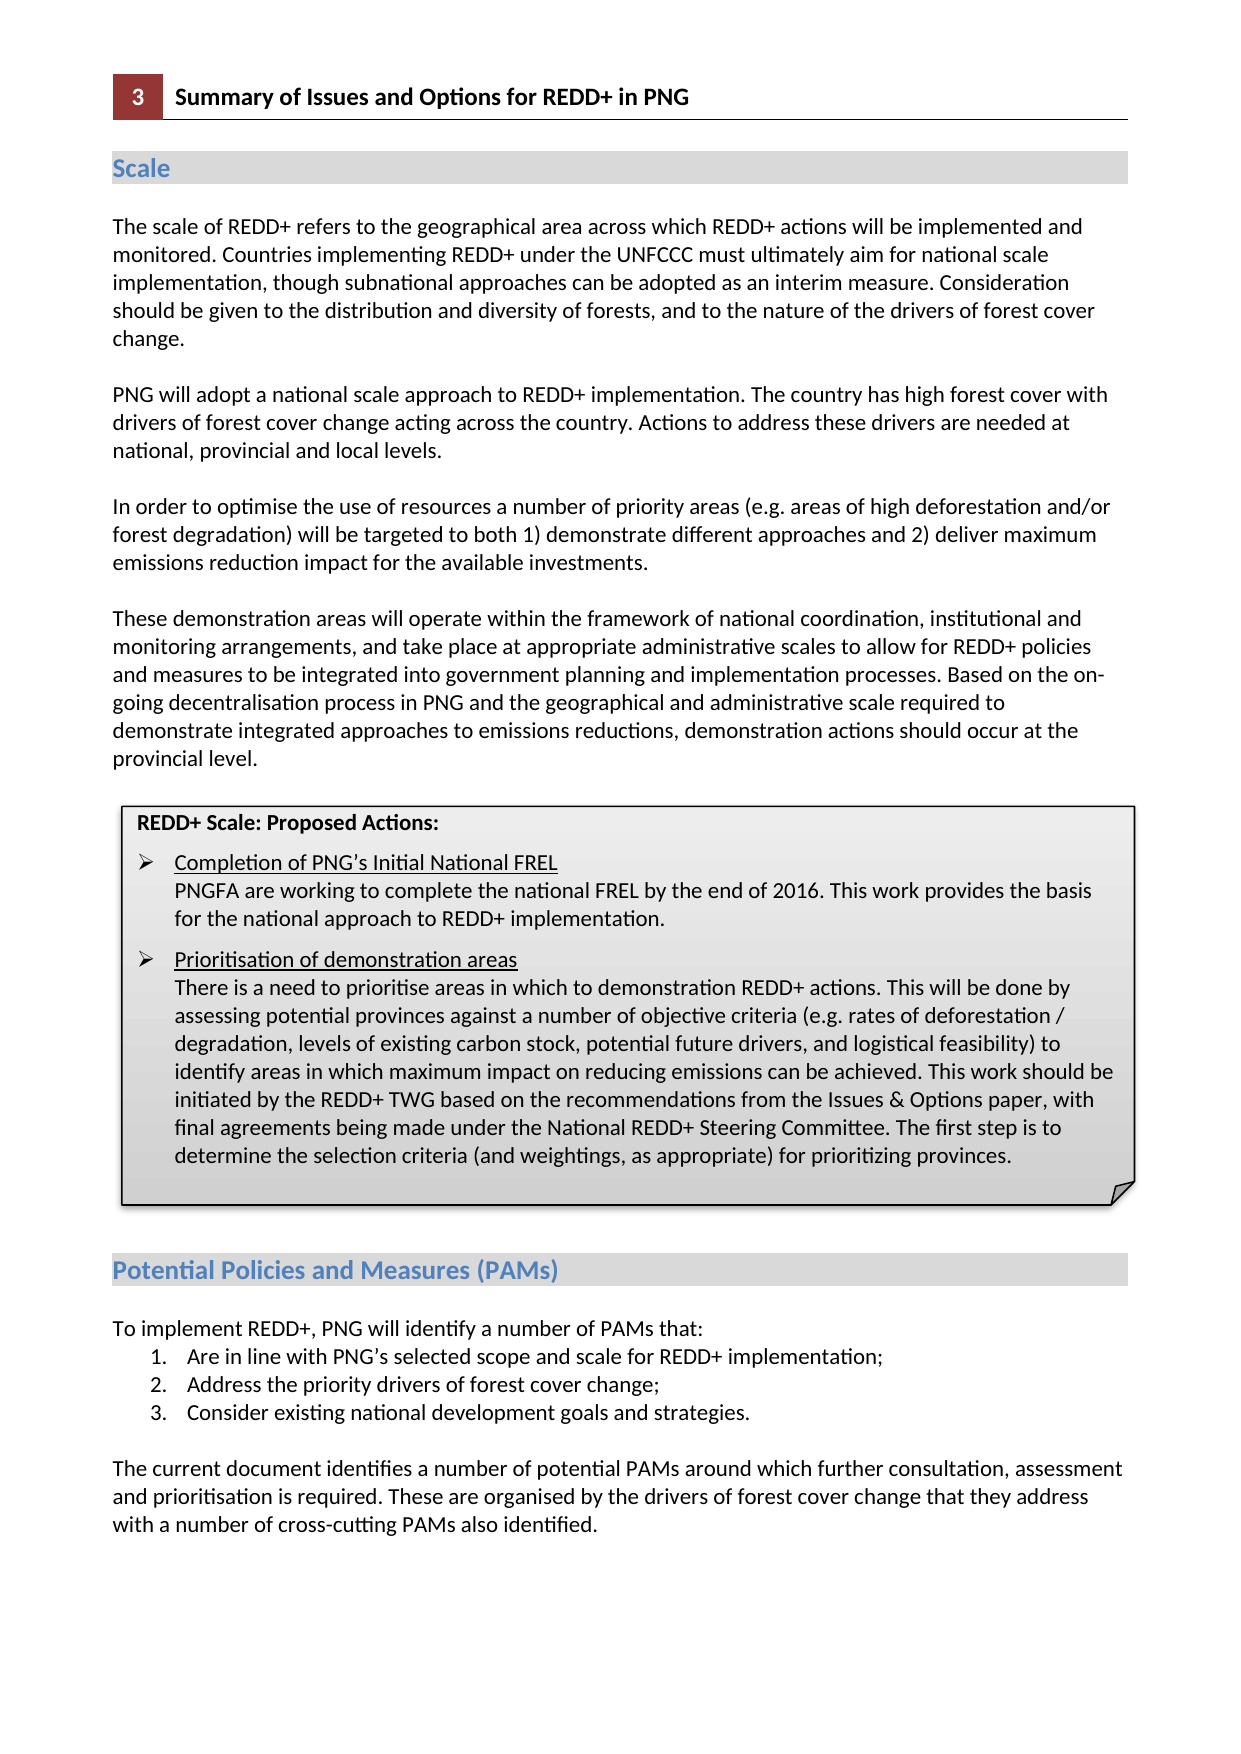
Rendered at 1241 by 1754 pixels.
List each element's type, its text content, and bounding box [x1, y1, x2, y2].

subtitle Scale [112, 151, 1128, 184]
text The scale of REDD+ refers to the geographical area across which REDD+ actions will be implemented and monitored. Countries implementing REDD+ under the UNFCCC must ultimately aim for national scale implementation, though subnational approaches can be adopted as an interim measure. Consideration should be given to the distribution and diversity of forests, and to the nature of the drivers of forest cover change. [112, 212, 1128, 352]
text In order to optimise the use of resources a number of priority areas (e.g. areas of high deforestation and/or forest degradation) will be targeted to both 1) demonstrate different approaches and 2) deliver maximum emissions reduction impact for the available investments. [112, 492, 1128, 576]
list Are in line with PNG’s selected scope and scale for REDD+ implementation; [150, 1342, 1128, 1370]
text These demonstration areas will operate within the framework of national coordination, institutional and monitoring arrangements, and take place at appropriate administrative scales to allow for REDD+ policies and measures to be integrated into government planning and implementation processes. Based on the on-going decentralisation process in PNG and the geographical and administrative scale required to demonstrate integrated approaches to emissions reductions, demonstration actions should occur at the provincial level. [112, 604, 1128, 772]
list Address the priority drivers of forest cover change; [150, 1370, 1128, 1398]
list Consider existing national development goals and strategies. [150, 1398, 1128, 1426]
text The current document identifies a number of potential PAMs around which further consultation, assessment and prioritisation is required. These are organised by the drivers of forest cover change that they address with a number of cross-cutting PAMs also identified. [112, 1454, 1128, 1538]
text PNG will adopt a national scale approach to REDD+ implementation. The country has high forest cover with drivers of forest cover change acting across the country. Actions to address these drivers are needed at national, provincial and local levels. [112, 380, 1128, 464]
subtitle Potential Policies and Measures (PAMs) [112, 1253, 1128, 1286]
text To implement REDD+, PNG will identify a number of PAMs that: [112, 1314, 1128, 1342]
